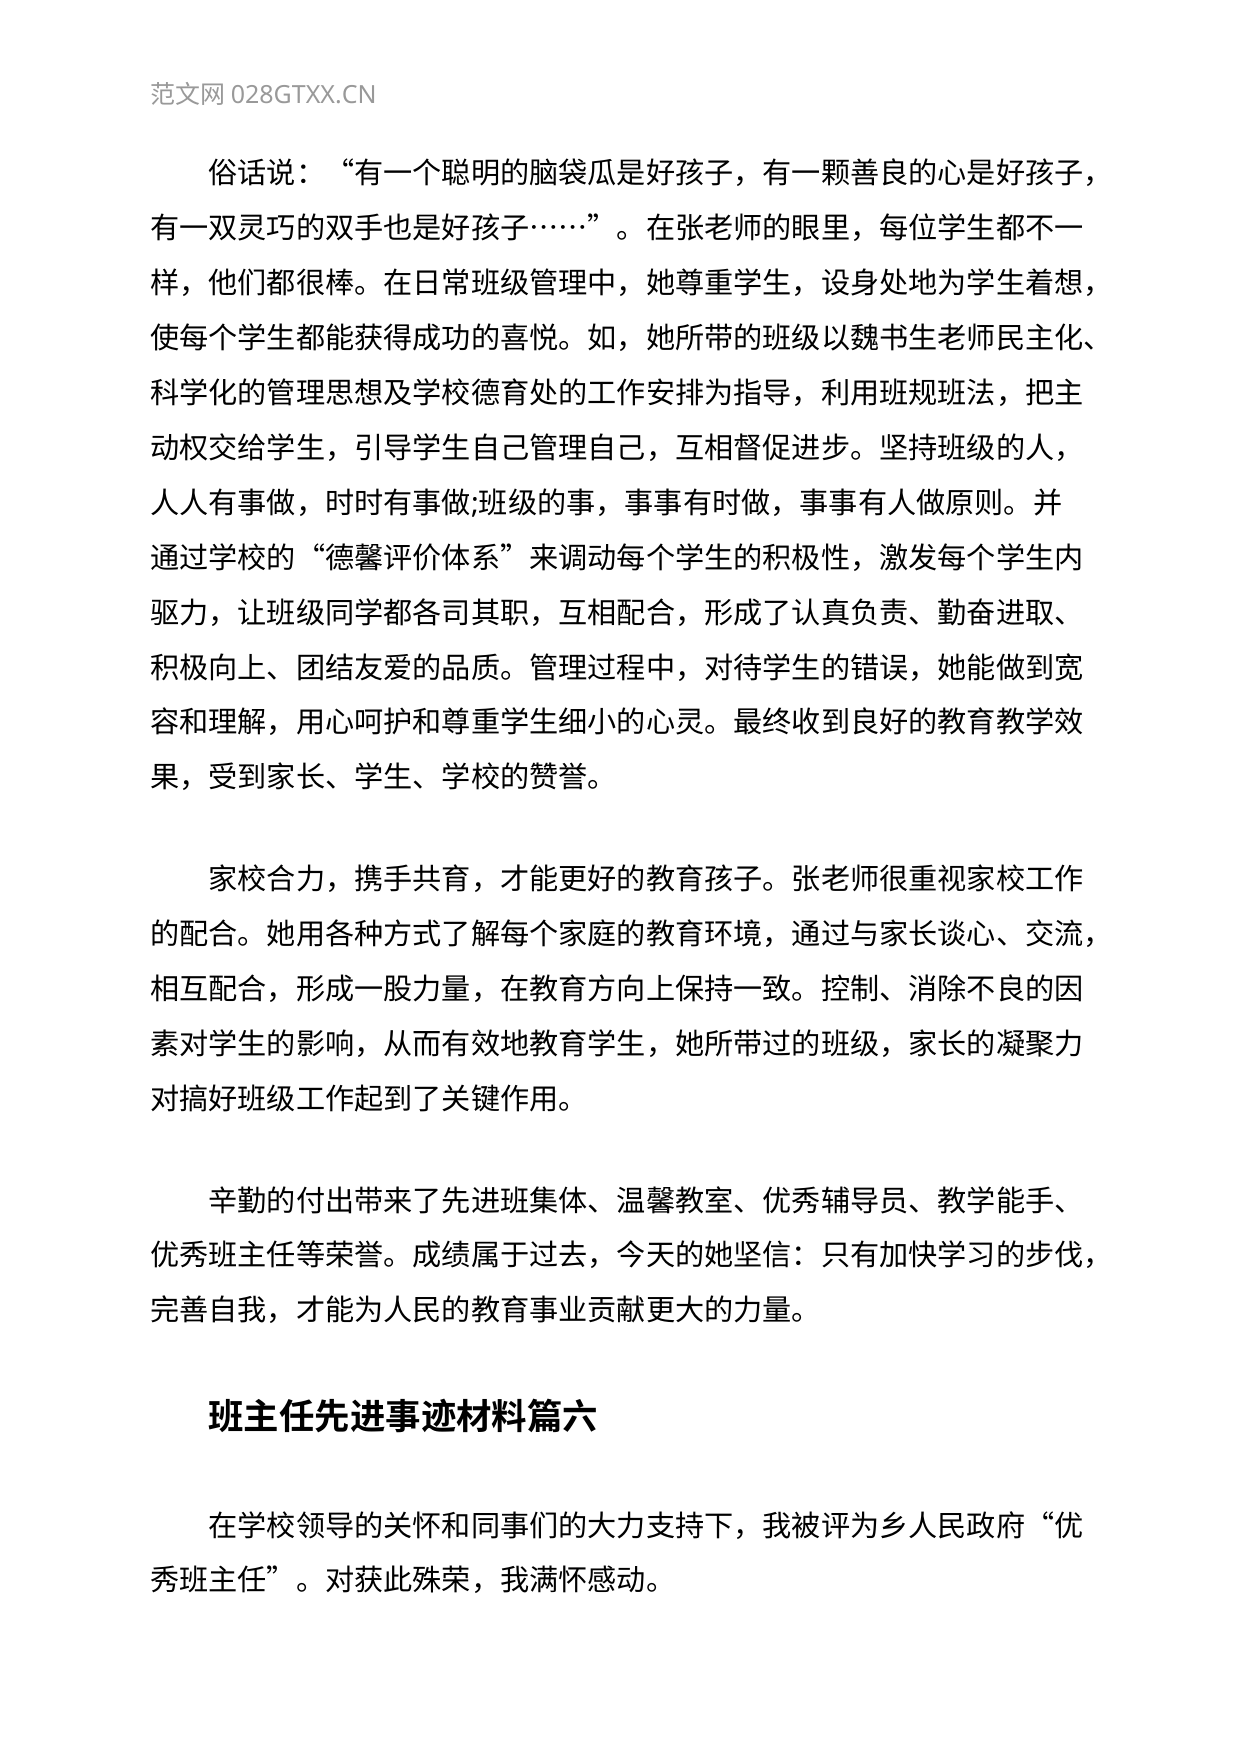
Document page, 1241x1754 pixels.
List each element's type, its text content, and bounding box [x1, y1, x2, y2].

text 家校合力，携手共育，才能更好的教育孩子。张老师很重视家校工作的配合。她用各种方式了解每个家庭的教育环境，通过与家长谈心、交流，相互配合，形成一股力量，在教育方向上保持一致。控制、消除不良的因素对学生的影响，从而有效地教育学生，她所带过的班级，家长的凝聚力对搞好班级工作起到了关键作用。 [150, 856, 1090, 1118]
text 在学校领导的关怀和同事们的大力支持下，我被评为乡人民政府“优秀班主任”。对获此殊荣，我满怀感动。 [150, 1502, 1090, 1599]
text 班主任先进事迹材料篇六 [150, 1389, 1090, 1440]
text 辛勤的付出带来了先进班集体、温馨教室、优秀辅导员、教学能手、优秀班主任等荣誉。成绩属于过去，今天的她坚信：只有加快学习的步伐，完善自我，才能为人民的教育事业贡献更大的力量。 [150, 1177, 1090, 1329]
text 俗话说：“有一个聪明的脑袋瓜是好孩子，有一颗善良的心是好孩子，有一双灵巧的双手也是好孩子……”。在张老师的眼里，每位学生都不一样，他们都很棒。在日常班级管理中，她尊重学生，设身处地为学生着想，使每个学生都能获得成功的喜悦。如，她所带的班级以魏书生老师民主化、科学化的管理思想及学校德育处的工作安排为指导，利用班规班法，把主动权交给学生，引导学生自己管理自己，互相督促进步。坚持班级的人，人人有事做，时时有事做;班级的事，事事有时做，事事有人做原则。并通过学校的“德馨评价体系”来调动每个学生的积极性，激发每个学生内驱力，让班级同学都各司其职，互相配合，形成了认真负责、勤奋进取、积极向上、团结友爱的品质。管理过程中，对待学生的错误，她能做到宽容和理解，用心呵护和尊重学生细小的心灵。最终收到良好的教育教学效果，受到家长、学生、学校的赞誉。 [150, 150, 1090, 796]
